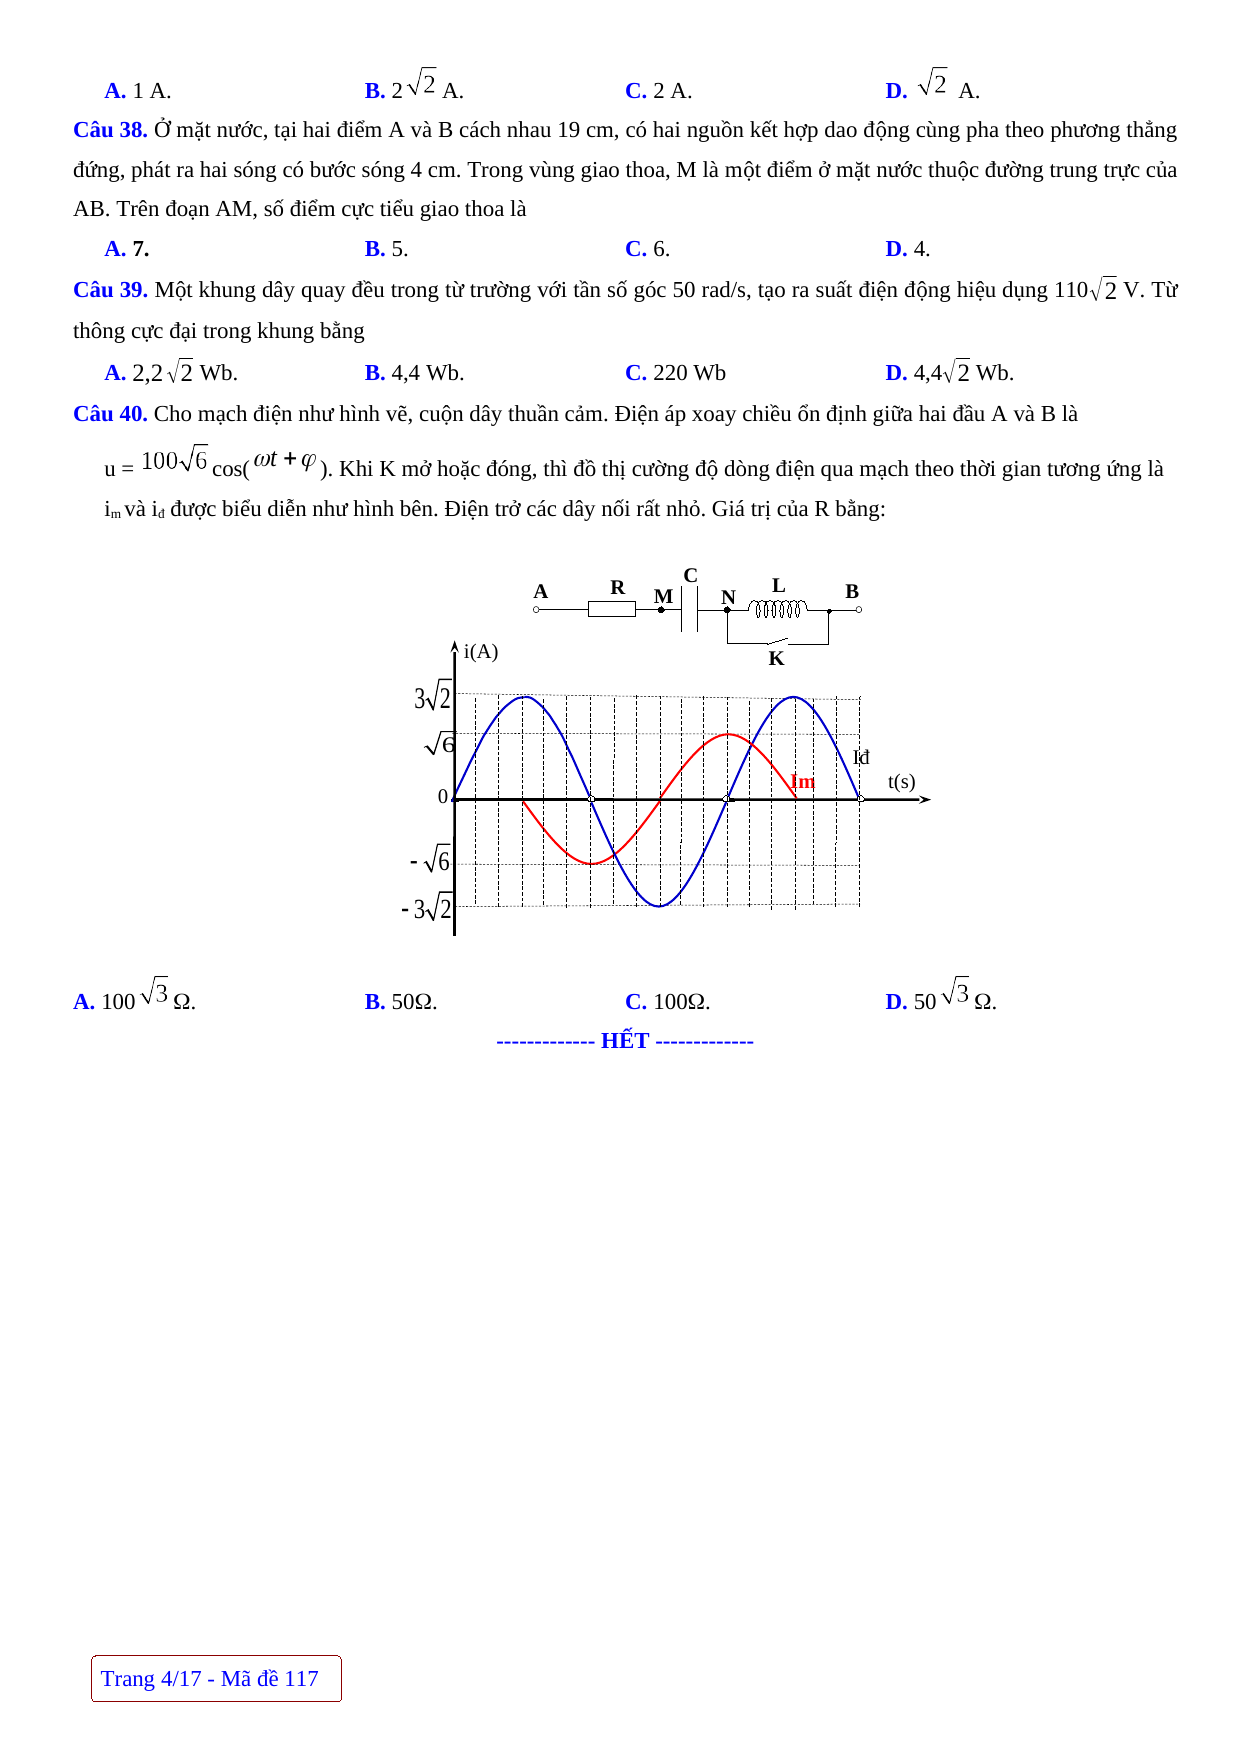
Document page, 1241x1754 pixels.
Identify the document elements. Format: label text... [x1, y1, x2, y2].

text Câu 38. Ở mặt nước, tại hai điểm A và B cách nhau 19 cm, có hai nguồn kết hợp dao động cùng pha theo phương thẳng đứng, phát ra hai sóng có bước sóng 4 cm. Trong vùng giao thoa, M là một điểm ở mặt nước thuộc đường trung trực của AB. Trên đoạn AM, số điểm cực tiểu giao thoa là [73, 117, 1178, 222]
text u = cos(). Khi K mở hoặc đóng, thì đồ thị cường độ dòng điện qua mạch theo thời gian tương ứng là im và iđ được biểu diễn như hình bên. Điện trở các dây nối rất nhỏ. Giá trị của R bằng: [104, 439, 1178, 521]
text A. 7. B. 5. C. 6. D. 4. [73, 235, 1178, 261]
text ------------- HẾT ------------- [73, 1027, 1178, 1053]
text Câu 40. Cho mạch điện như hình vẽ, cuộn dây thuần cảm. Điện áp xoay chiều ổn định giữa hai đầu A và B là [73, 400, 1178, 426]
text A. 1 A. B. 2A. C. 2 A. D. A. [73, 62, 1178, 103]
text Câu 39. Một khung dây quay đều trong từ trường với tần số góc 50 rad/s, tạo ra suất điện động hiệu dụng 110 V. Từ thông cực đại trong khung bằng [73, 274, 1178, 344]
text A. 100. B. 50. C. 100. D. 50. [73, 972, 1178, 1014]
text A. Wb. B. 4,4 Wb. C. 220 Wb D. 4,4 Wb. [73, 357, 1178, 387]
